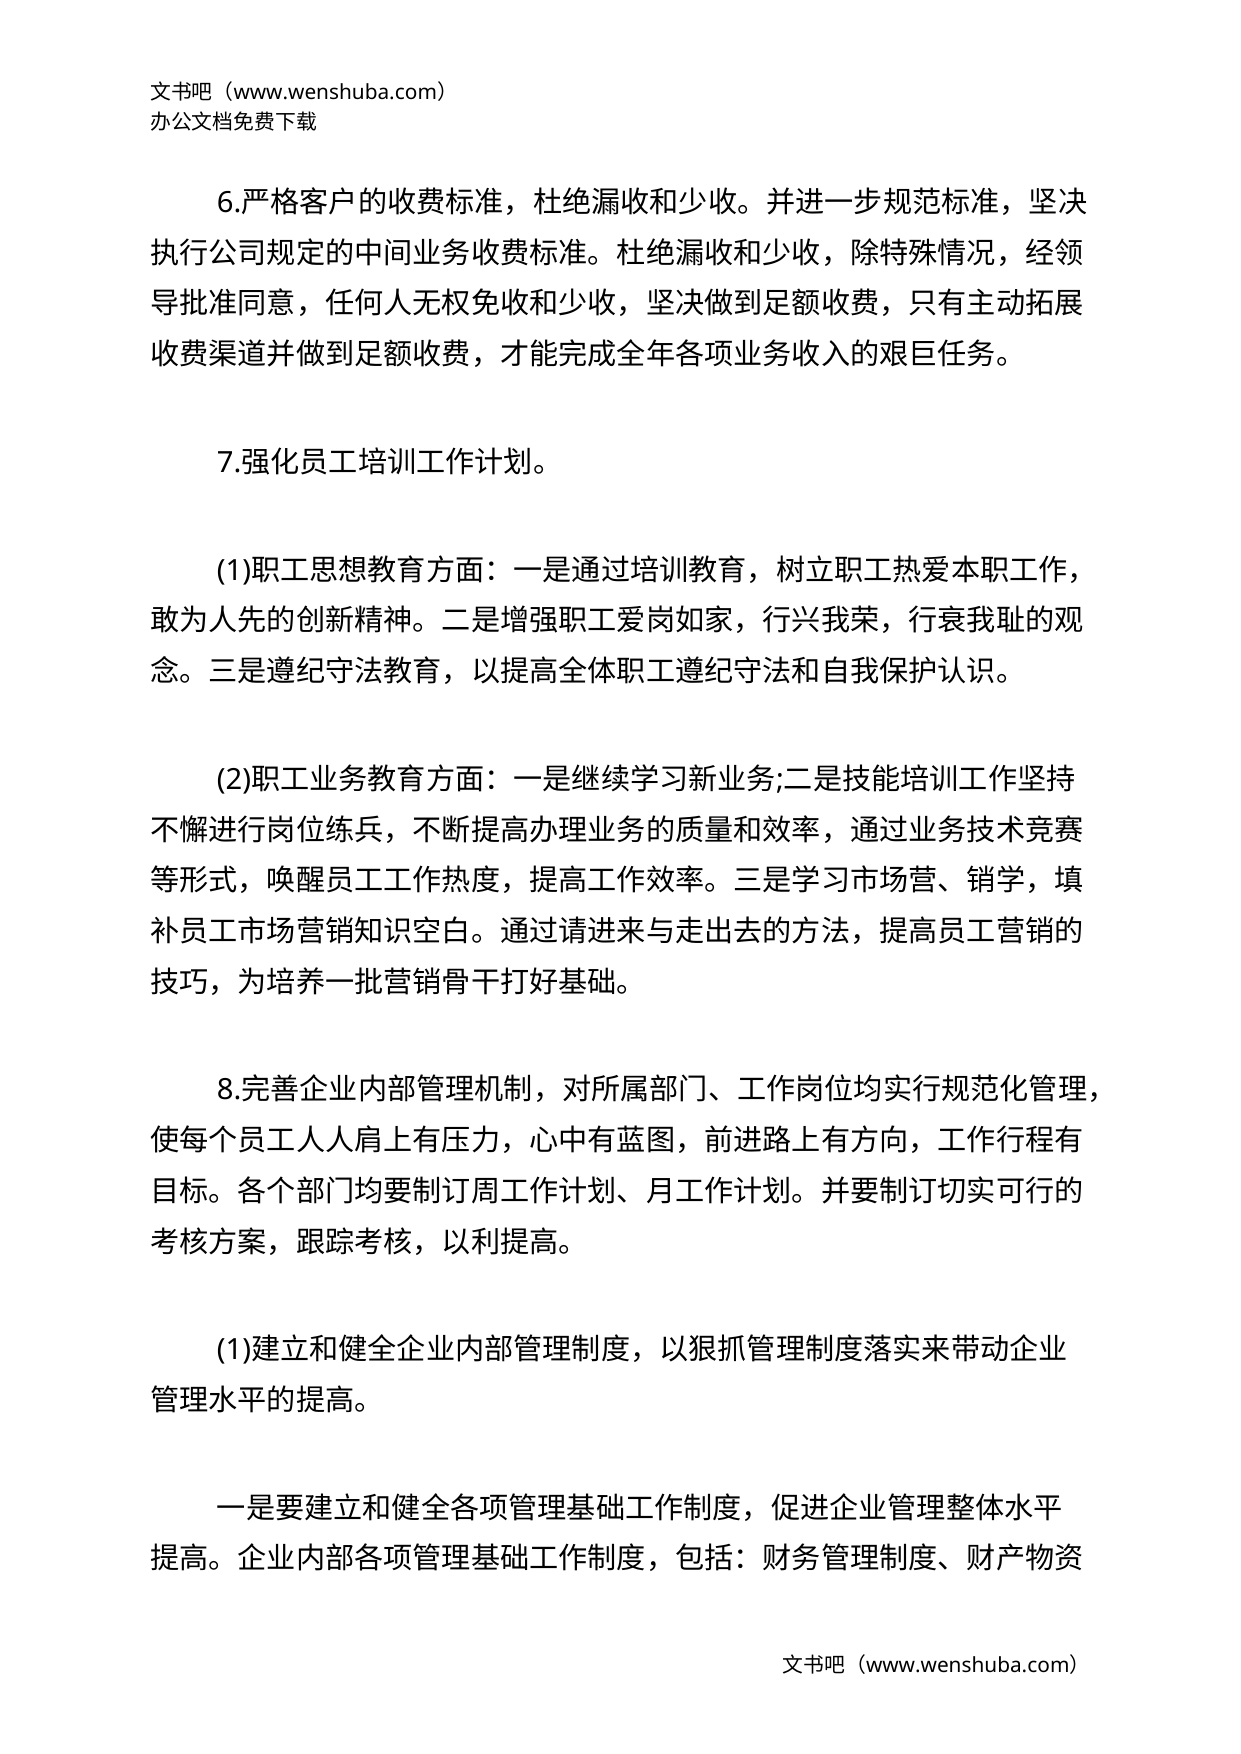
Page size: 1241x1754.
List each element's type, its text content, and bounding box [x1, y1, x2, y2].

text 8.完善企业内部管理机制，对所属部门、工作岗位均实行规范化管理，使每个员工人人肩上有压力，心中有蓝图，前进路上有方向，工作行程有目标。各个部门均要制订周工作计划、月工作计划。并要制订切实可行的考核方案，跟踪考核，以利提高。 [150, 1066, 1090, 1260]
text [150, 1484, 1090, 1577]
text (1)建立和健全企业内部管理制度，以狠抓管理制度落实来带动企业管理水平的提高。 [150, 1326, 1090, 1419]
text 6.严格客户的收费标准，杜绝漏收和少收。并进一步规范标准，坚决执行公司规定的中间业务收费标准。杜绝漏收和少收，除特殊情况，经领导批准同意，任何人无权免收和少收，坚决做到足额收费，只有主动拓展收费渠道并做到足额收费，才能完成全年各项业务收入的艰巨任务。 [150, 178, 1090, 373]
text (1)职工思想教育方面：一是通过培训教育，树立职工热爱本职工作，敢为人先的创新精神。二是增强职工爱岗如家，行兴我荣，行衰我耻的观念。三是遵纪守法教育，以提高全体职工遵纪守法和自我保护认识。 [150, 546, 1090, 690]
text 7.强化员工培训工作计划。 [150, 438, 1090, 481]
text (2)职工业务教育方面：一是继续学习新业务;二是技能培训工作坚持不懈进行岗位练兵，不断提高办理业务的质量和效率，通过业务技术竞赛等形式，唤醒员工工作热度，提高工作效率。三是学习市场营、销学，填补员工市场营销知识空白。通过请进来与走出去的方法，提高员工营销的技巧，为培养一批营销骨干打好基础。 [150, 755, 1090, 1001]
